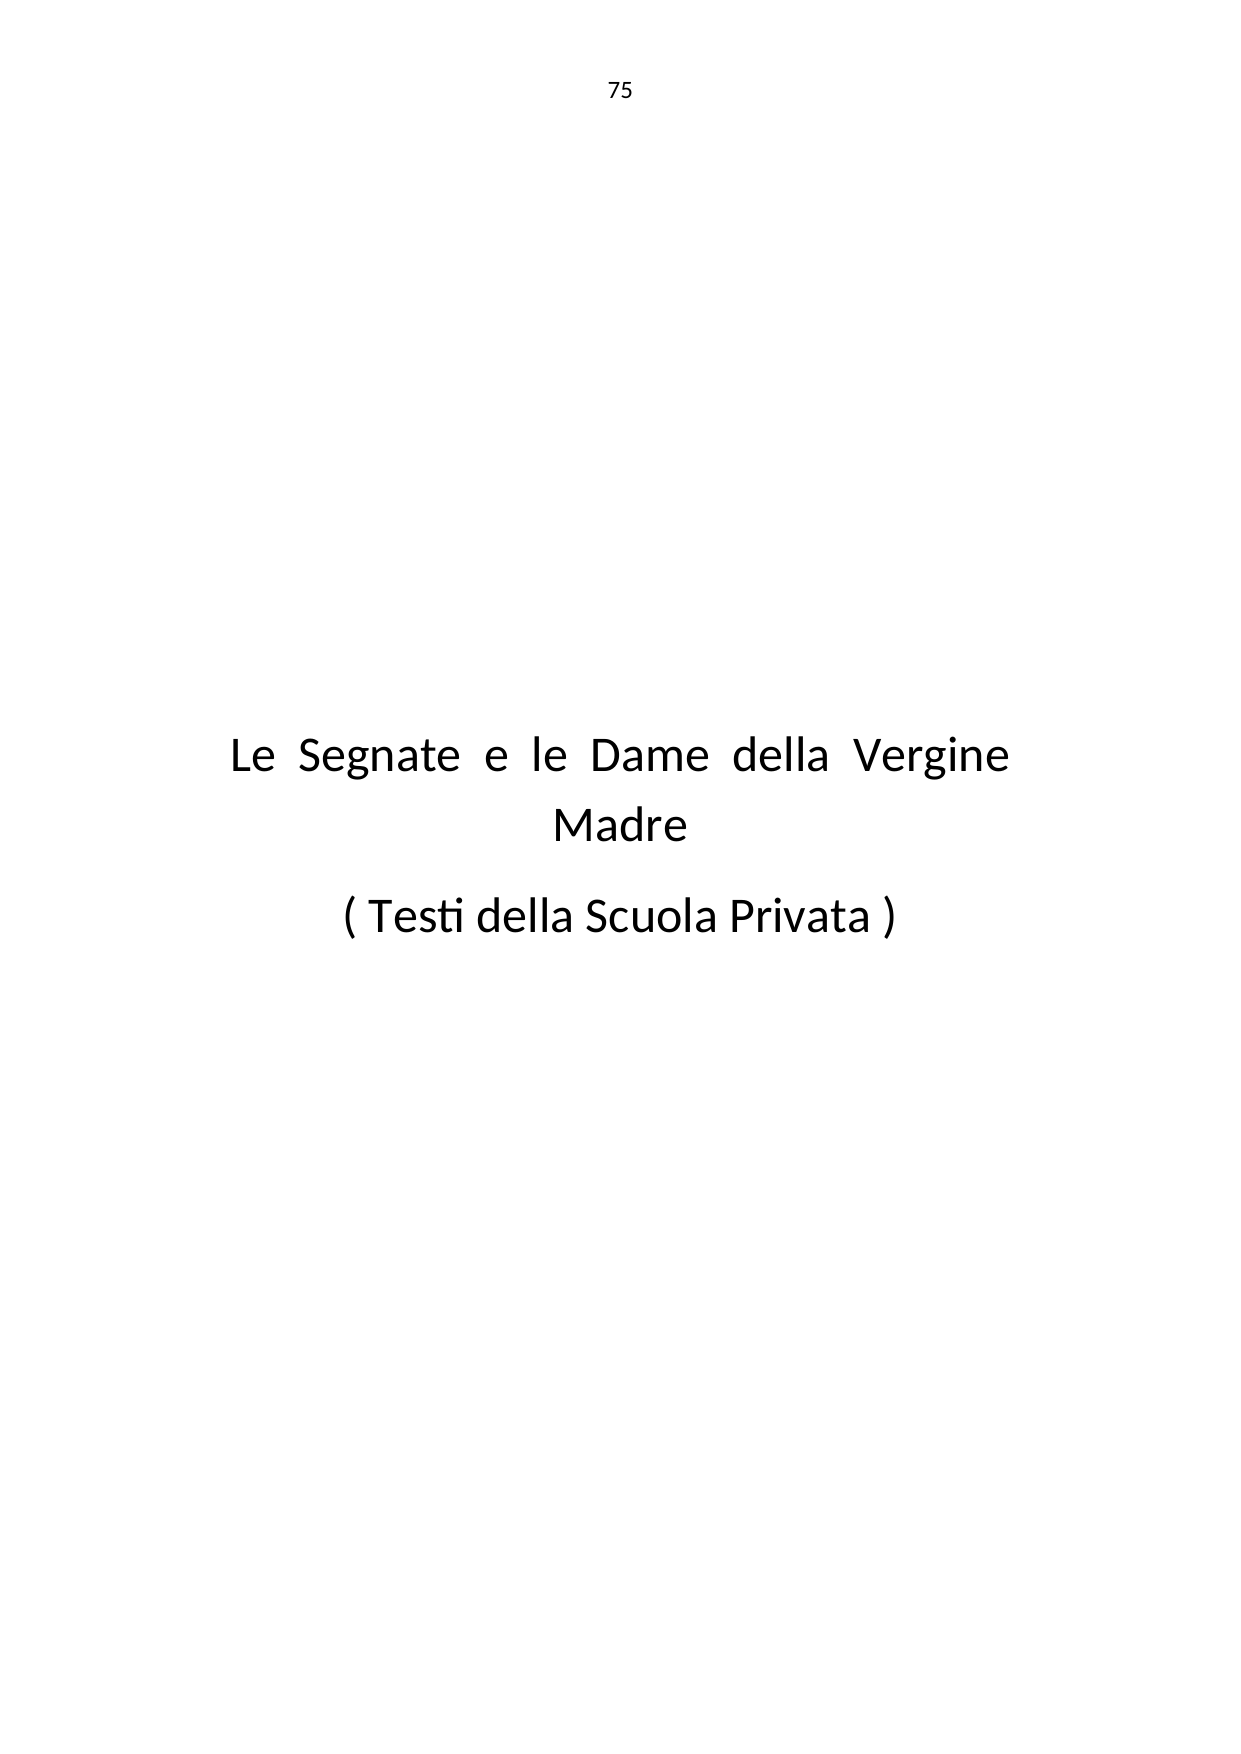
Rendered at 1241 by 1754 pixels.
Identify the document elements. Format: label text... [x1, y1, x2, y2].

text ( Testi della Scuola Privata ) [177, 884, 1063, 945]
text Le Segnate e le Dame della Vergine Madre [177, 723, 1063, 854]
